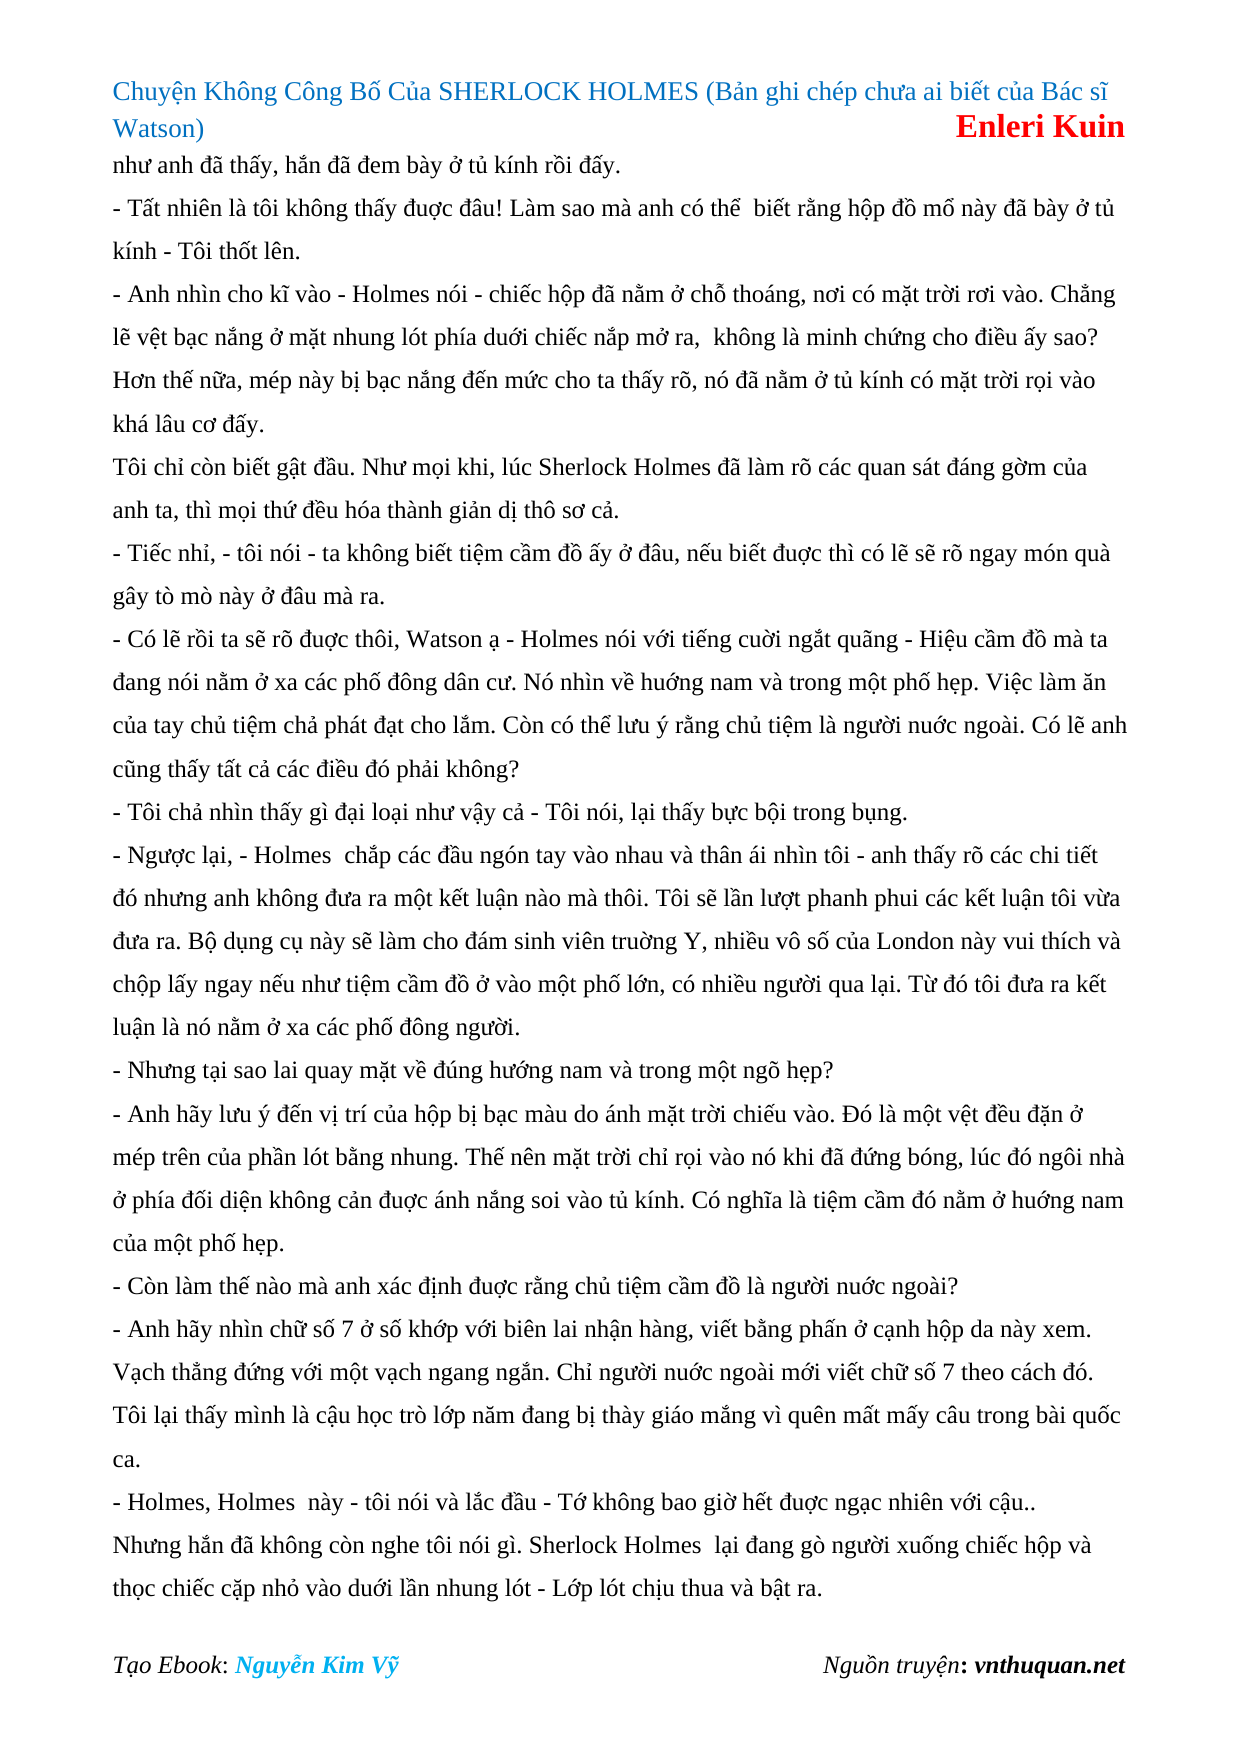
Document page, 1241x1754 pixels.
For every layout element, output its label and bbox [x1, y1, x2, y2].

text [112, 150, 1128, 1602]
